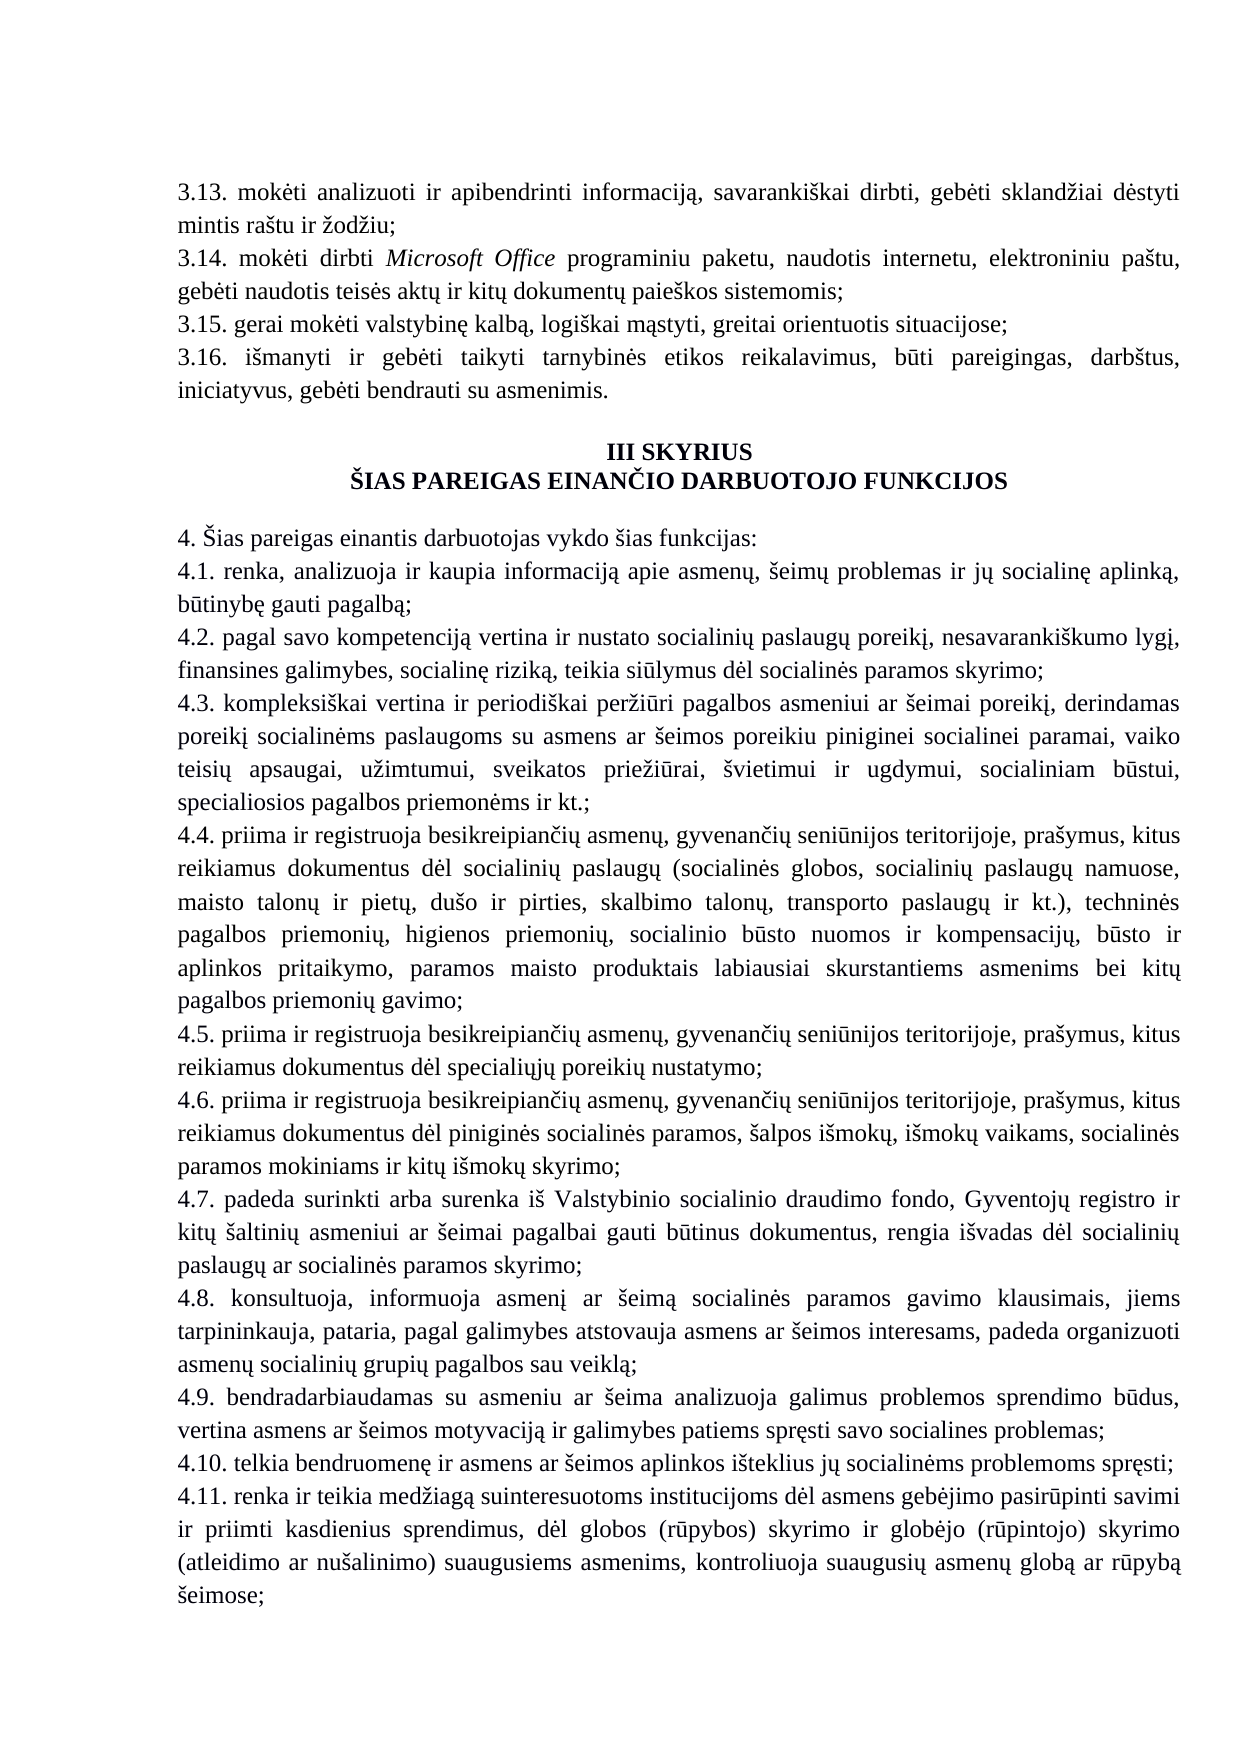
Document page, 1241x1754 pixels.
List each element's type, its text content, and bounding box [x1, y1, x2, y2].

text 3.15. gerai mokėti valstybinę kalbą, logiškai mąstyti, greitai orientuotis situacijose; [177, 309, 1181, 338]
text 4. Šias pareigas einantis darbuotojas vykdo šias funkcijas: [177, 523, 1181, 552]
text 4.7. padeda surinkti arba surenka iš Valstybinio socialinio draudimo fondo, Gyventojų registro ir kitų šaltinių asmeniui ar šeimai pagalbai gauti būtinus dokumentus, rengia išvadas dėl socialinių paslaugų ar socialinės paramos skyrimo; [177, 1184, 1181, 1278]
text 4.9. bendradarbiaudamas su asmeniu ar šeima analizuoja galimus problemos sprendimo būdus, vertina asmens ar šeimos motyvaciją ir galimybes patiems spręsti savo socialines problemas; [177, 1382, 1181, 1444]
text 3.16. išmanyti ir gebėti taikyti tarnybinės etikos reikalavimus, būti pareigingas, darbštus, iniciatyvus, gebėti bendrauti su asmenimis. [177, 342, 1181, 404]
text III SKYRIUS [177, 437, 1181, 466]
text 4.1. renka, analizuoja ir kaupia informaciją apie asmenų, šeimų problemas ir jų socialinę aplinką, būtinybę gauti pagalbą; [177, 556, 1181, 618]
text 4.8. konsultuoja, informuoja asmenį ar šeimą socialinės paramos gavimo klausimais, jiems tarpininkauja, pataria, pagal galimybes atstovauja asmens ar šeimos interesams, padeda organizuoti asmenų socialinių grupių pagalbos sau veiklą; [177, 1283, 1181, 1378]
text 4.5. priima ir registruoja besikreipiančių asmenų, gyvenančių seniūnijos teritorijoje, prašymus, kitus reikiamus dokumentus dėl specialiųjų poreikių nustatymo; [177, 1019, 1181, 1080]
text 4.2. pagal savo kompetenciją vertina ir nustato socialinių paslaugų poreikį, nesavarankiškumo lygį, finansines galimybes, socialinę riziką, teikia siūlymus dėl socialinės paramos skyrimo; [177, 622, 1181, 684]
text 4.4. priima ir registruoja besikreipiančių asmenų, gyvenančių seniūnijos teritorijoje, prašymus, kitus reikiamus dokumentus dėl socialinių paslaugų (socialinės globos, socialinių paslaugų namuose, maisto talonų ir pietų, dušo ir pirties, skalbimo talonų, transporto paslaugų ir kt.), techninės pagalbos priemonių, higienos priemonių, socialinio būsto nuomos ir kompensacijų, būsto ir aplinkos pritaikymo, paramos maisto produktais labiausiai skurstantiems asmenims bei kitų pagalbos priemonių gavimo; [177, 821, 1181, 1014]
text 4.10. telkia bendruomenę ir asmens ar šeimos aplinkos išteklius jų socialinėms problemoms spręsti; [177, 1448, 1181, 1477]
text 4.3. kompleksiškai vertina ir periodiškai peržiūri pagalbos asmeniui ar šeimai poreikį, derindamas poreikį socialinėms paslaugoms su asmens ar šeimos poreikiu piniginei socialinei paramai, vaiko teisių apsaugai, užimtumui, sveikatos priežiūrai, švietimui ir ugdymui, socialiniam būstui, specialiosios pagalbos priemonėms ir kt.; [177, 688, 1181, 816]
text 3.13. mokėti analizuoti ir apibendrinti informaciją, savarankiškai dirbti, gebėti sklandžiai dėstyti mintis raštu ir žodžiu; [177, 177, 1181, 239]
text 3.14. mokėti dirbti Microsoft Office programiniu paketu, naudotis internetu, elektroniniu paštu, gebėti naudotis teisės aktų ir kitų dokumentų paieškos sistemomis; [177, 243, 1181, 305]
text 4.6. priima ir registruoja besikreipiančių asmenų, gyvenančių seniūnijos teritorijoje, prašymus, kitus reikiamus dokumentus dėl piniginės socialinės paramos, šalpos išmokų, išmokų vaikams, socialinės paramos mokiniams ir kitų išmokų skyrimo; [177, 1085, 1181, 1179]
text ŠIAS PAREIGAS EINANČIO DARBUOTOJO FUNKCIJOS [177, 466, 1181, 494]
text 4.11. renka ir teikia medžiagą suinteresuotoms institucijoms dėl asmens gebėjimo pasirūpinti savimi ir priimti kasdienius sprendimus, dėl globos (rūpybos) skyrimo ir globėjo (rūpintojo) skyrimo (atleidimo ar nušalinimo) suaugusiems asmenims, kontroliuoja suaugusių asmenų globą ar rūpybą šeimose; [177, 1481, 1181, 1609]
